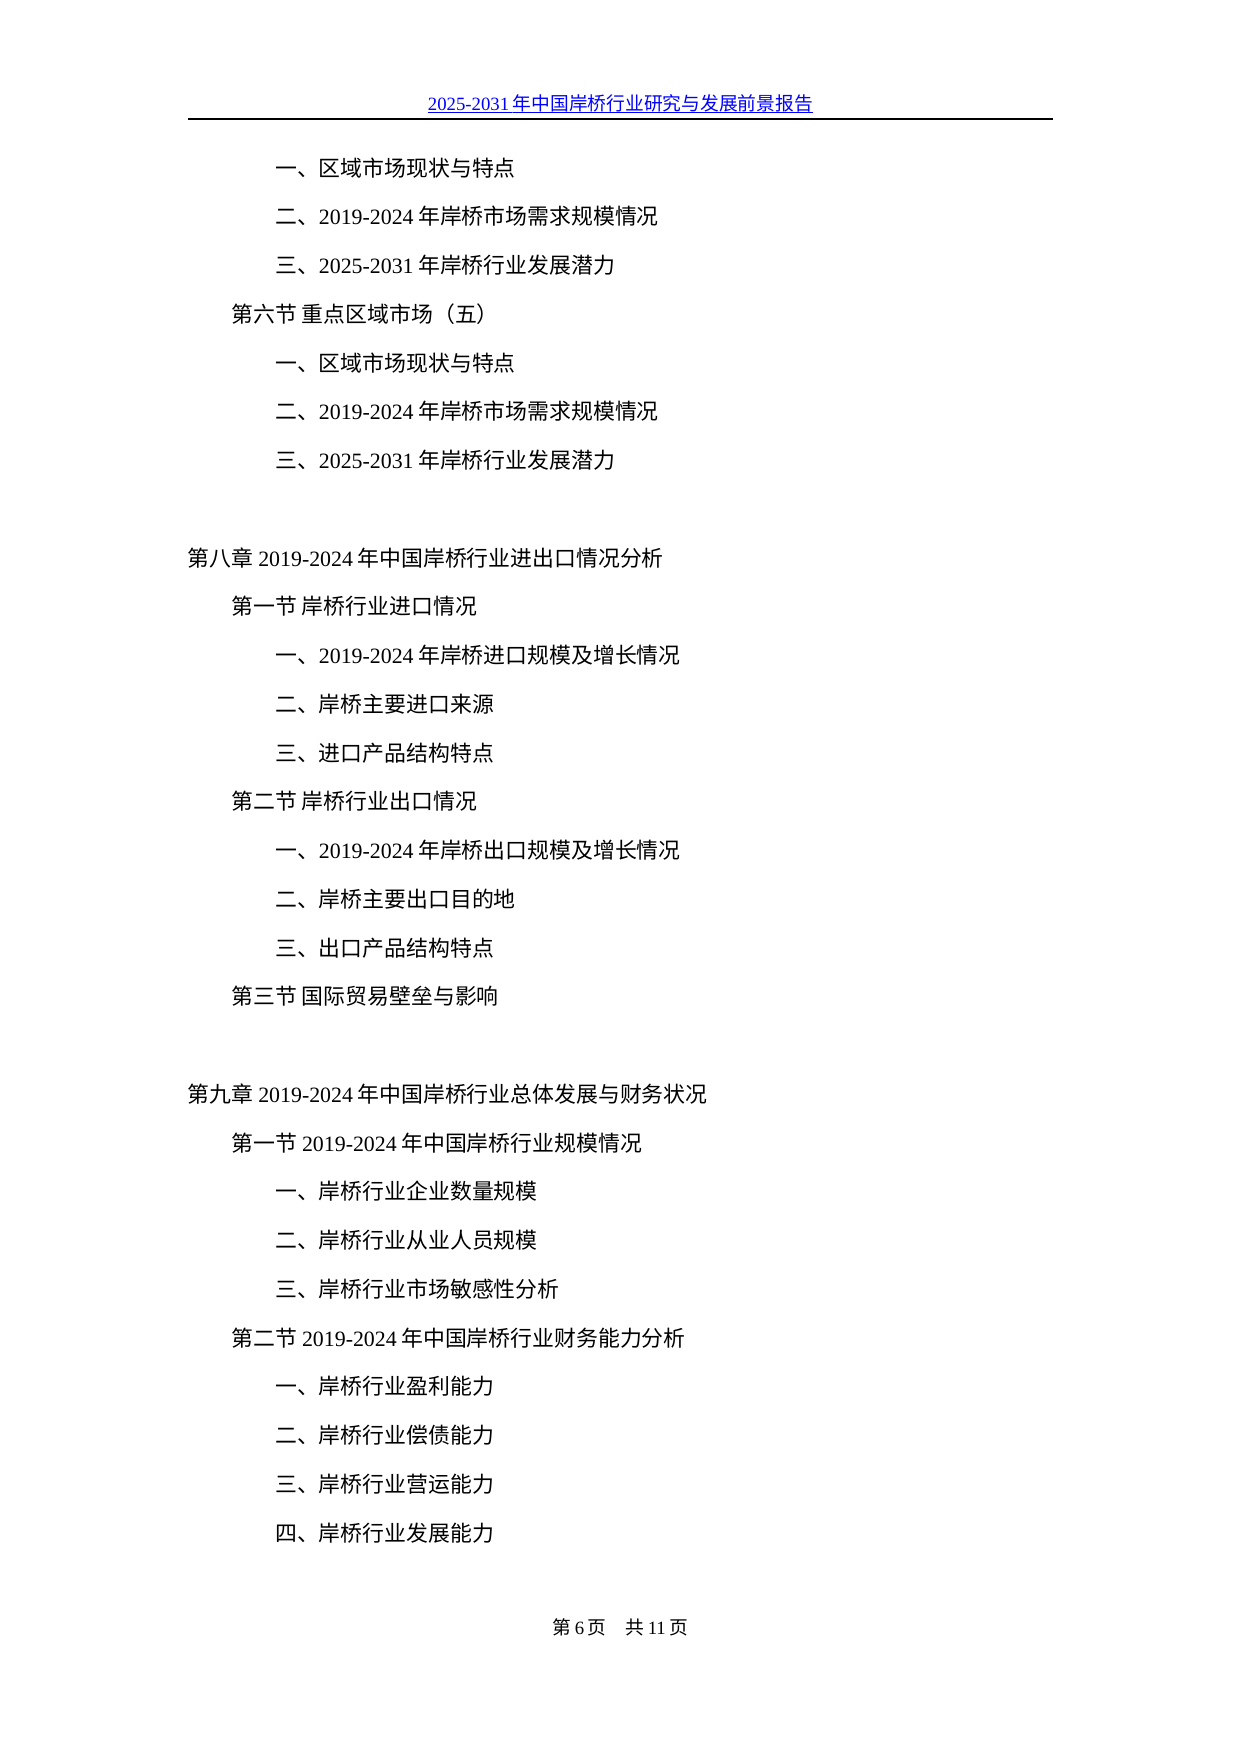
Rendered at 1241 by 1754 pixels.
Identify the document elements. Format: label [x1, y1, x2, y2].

text [187, 150, 1053, 1548]
